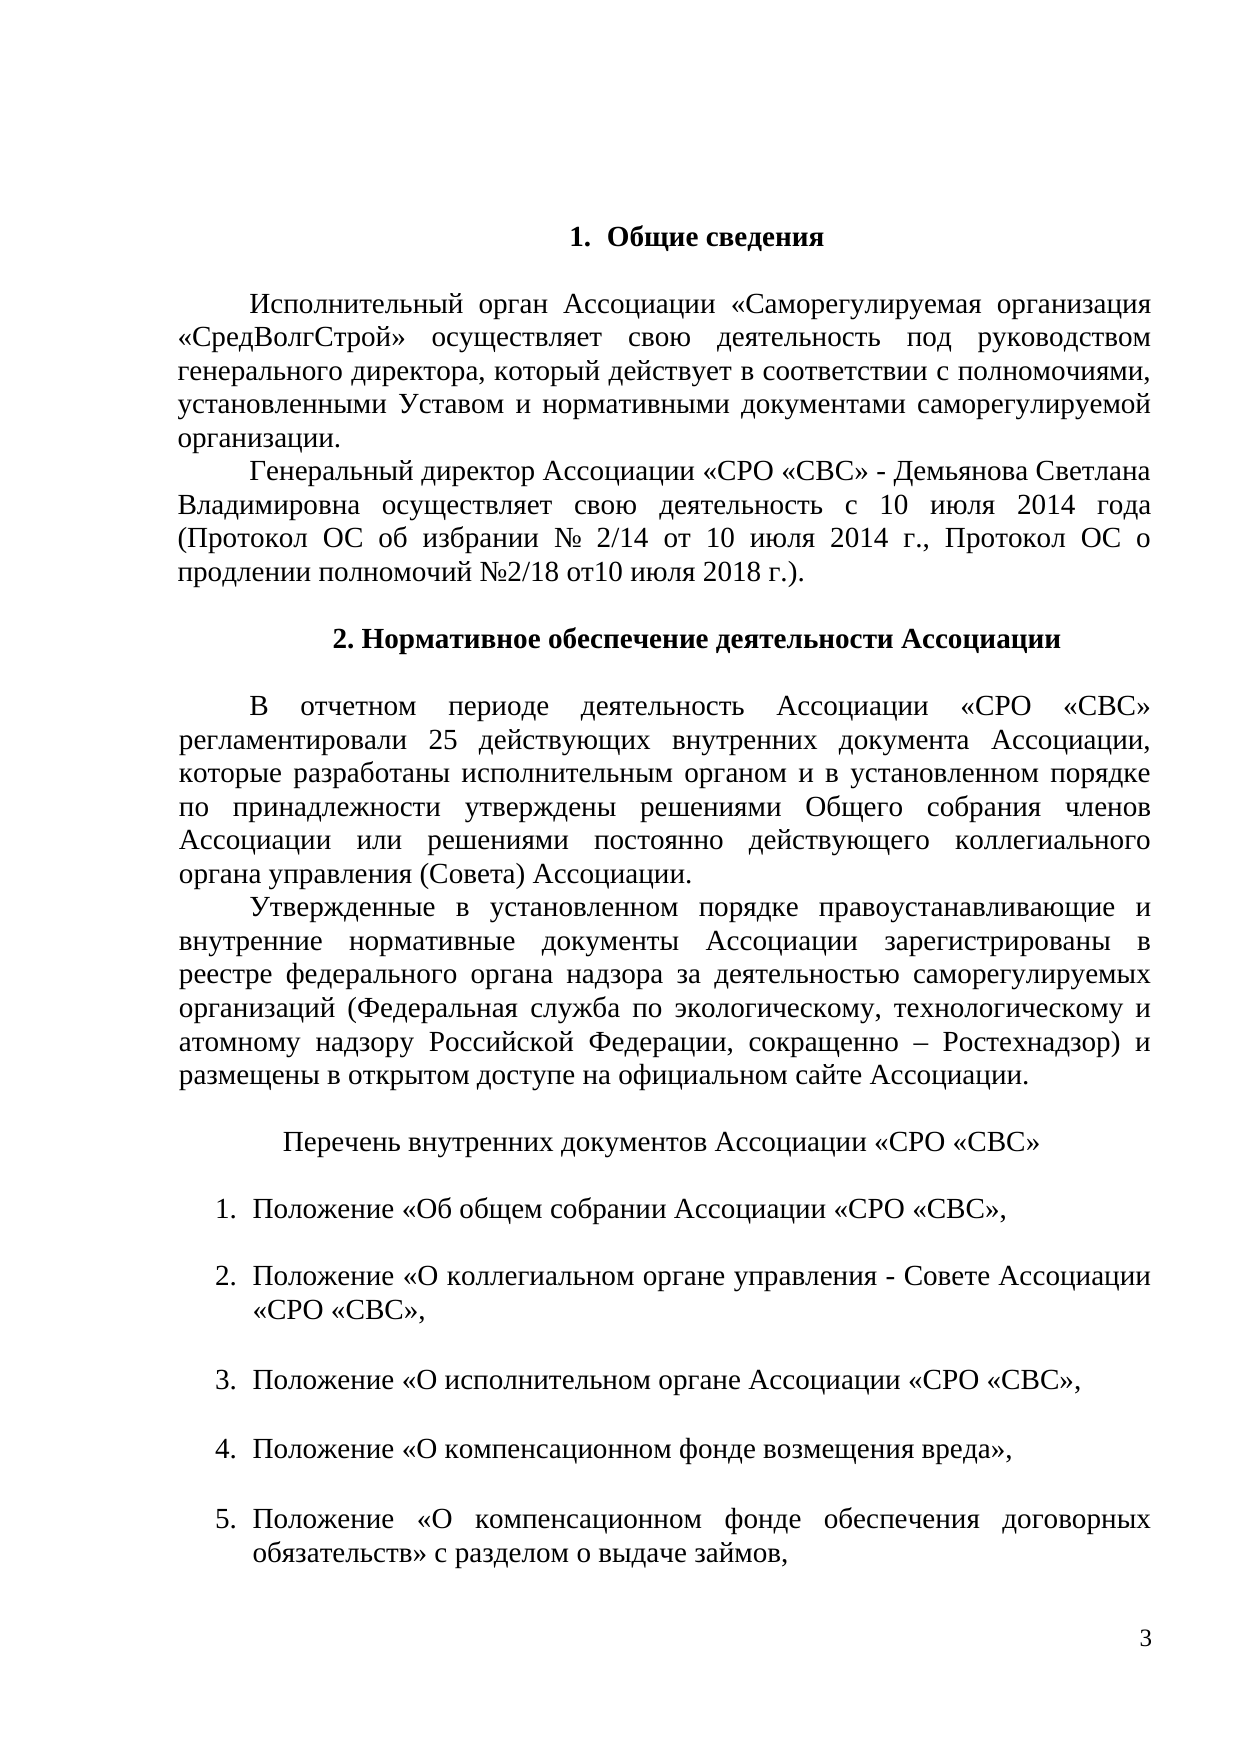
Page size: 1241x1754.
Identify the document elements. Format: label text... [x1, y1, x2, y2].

text В отчетном периоде деятельность Ассоциации «СРО «СВС» регламентировали 25 действующих внутренних документа Ассоциации, которые разработаны исполнительным органом и в установленном порядке по принадлежности утверждены решениями Общего собрания членов Ассоциации или решениями постоянно действующего коллегиального органа управления (Совета) Ассоциации. [179, 688, 1152, 889]
text Генеральный директор Ассоциации «СРО «СВС» - Демьянова Светлана Владимировна осуществляет свою деятельность с 10 июля 2014 года (Протокол ОС об избрании № 2/14 от 10 июля 2014 г., Протокол ОС о продлении полномочий №2/18 от10 июля 2018 г.). [177, 453, 1152, 588]
list Положение «Об общем собрании Ассоциации «СРО «СВС», [215, 1191, 1152, 1225]
list Положение «О компенсационном фонде возмещения вреда», [215, 1431, 1152, 1465]
list Общие сведения [249, 219, 1152, 252]
list Положение «О компенсационном фонде обеспечения договорных обязательств» с разделом о выдаче займов, [215, 1501, 1152, 1568]
list Положение «О коллегиальном органе управления - Совете Ассоциации «СРО «СВС», [215, 1258, 1152, 1326]
text Утвержденные в установленном порядке правоустанавливающие и внутренние нормативные документы Ассоциации зарегистрированы в реестре федерального органа надзора за деятельностью саморегулируемых организаций (Федеральная служба по экологическому, технологическому и атомному надзору Российской Федерации, сокращенно – Ростехнадзор) и размещены в открытом доступе на официальном сайте Ассоциации. [179, 889, 1152, 1091]
text 2. Нормативное обеспечение деятельности Ассоциации [177, 621, 1152, 655]
text Исполнительный орган Ассоциации «Саморегулируемая организация «СредВолгСтрой» осуществляет свою деятельность под руководством генерального директора, который действует в соответствии с полномочиями, установленными Уставом и нормативными документами саморегулируемой организации. [177, 286, 1152, 453]
text Перечень внутренних документов Ассоциации «СРО «СВС» [179, 1124, 1152, 1158]
list Положение «О исполнительном органе Ассоциации «СРО «СВС», [215, 1362, 1152, 1395]
